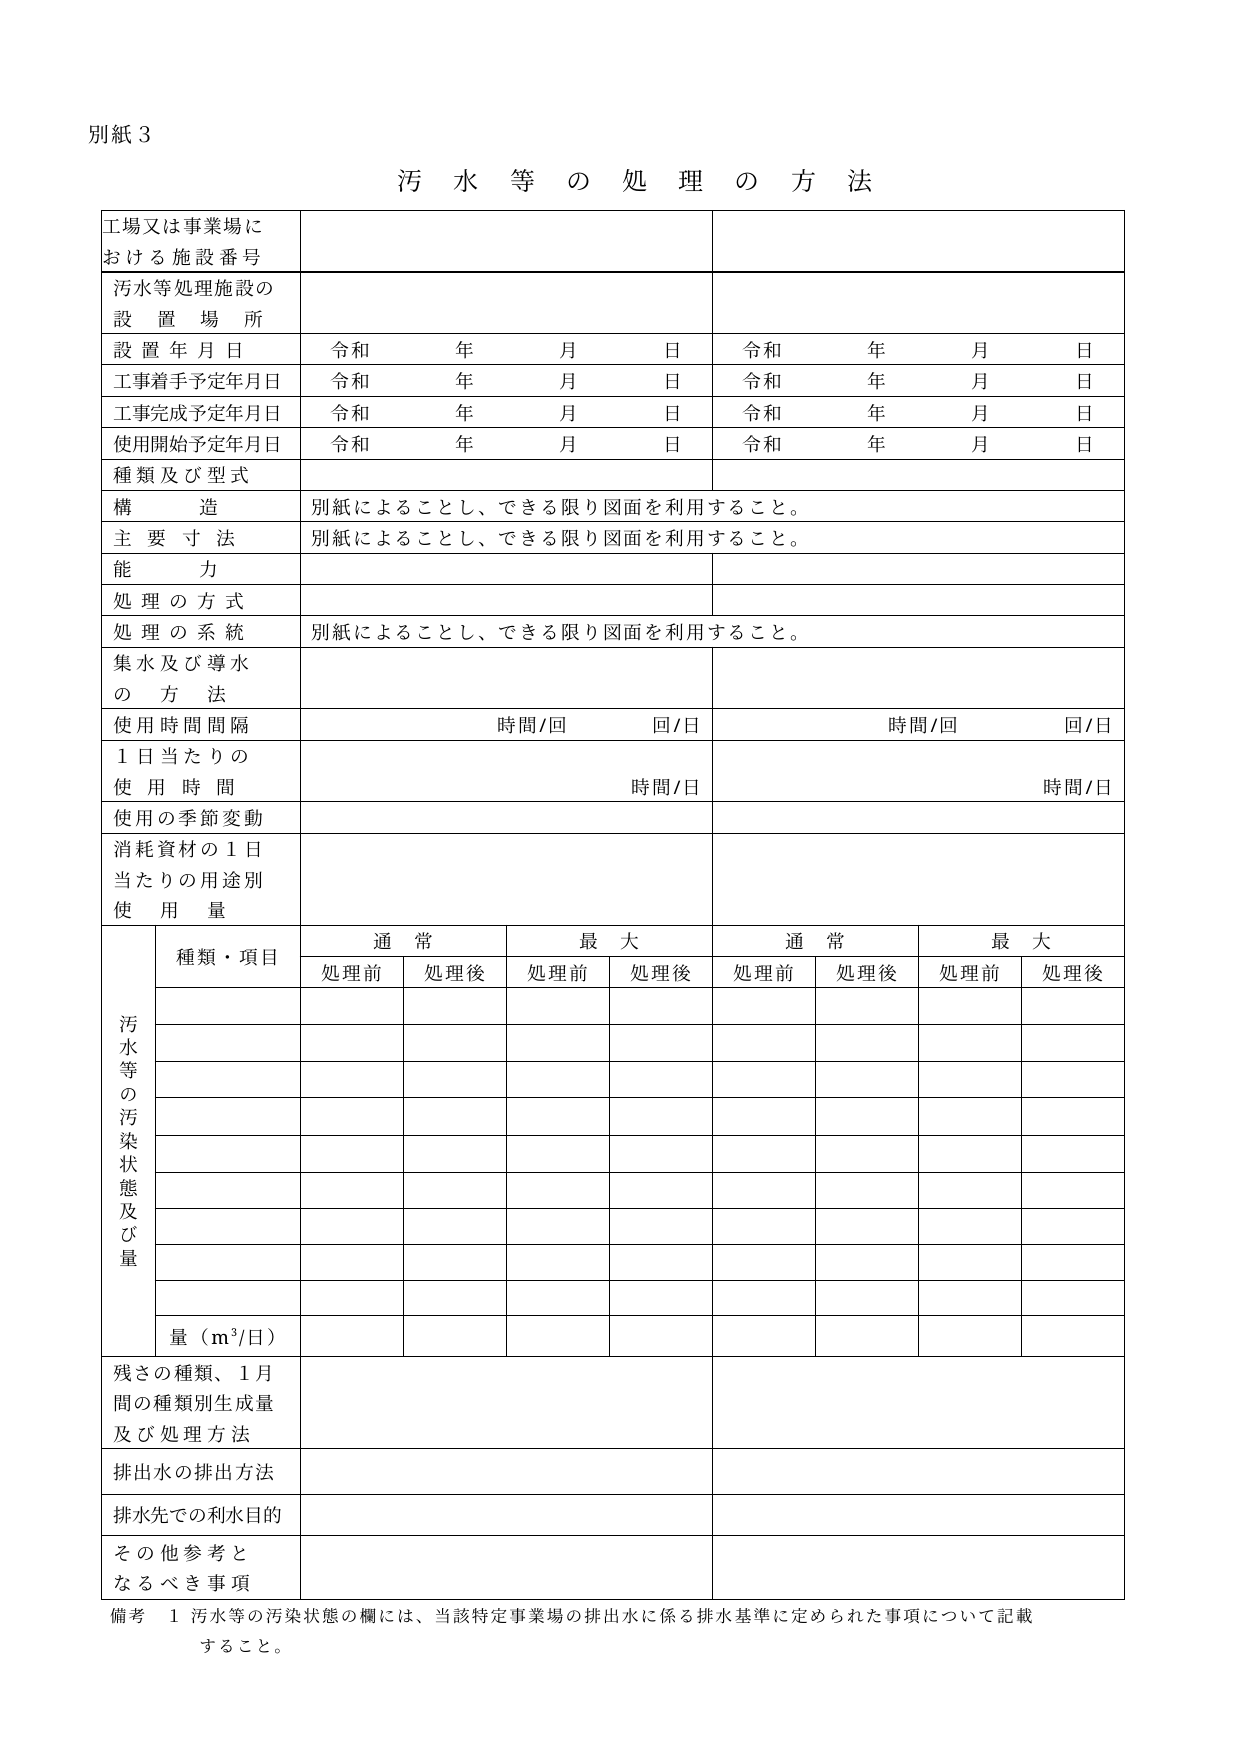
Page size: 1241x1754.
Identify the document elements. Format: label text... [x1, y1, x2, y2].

table_cell [816, 1245, 918, 1280]
table_cell [301, 1245, 403, 1280]
table_cell [1022, 1173, 1124, 1208]
table_cell [610, 988, 712, 1024]
table_cell [713, 802, 1124, 833]
table_cell 種類及び型式 [102, 460, 300, 490]
table_cell [713, 988, 815, 1024]
table_cell [713, 1281, 815, 1315]
table_cell 処理後 [1022, 957, 1124, 987]
table_cell [713, 273, 1124, 333]
table_cell [301, 585, 712, 615]
table_cell [713, 1449, 1124, 1493]
table_cell [156, 1173, 300, 1208]
table_cell 処理の系統 [102, 616, 300, 647]
table_cell [610, 1098, 712, 1135]
table_cell [301, 1316, 403, 1356]
table_cell [713, 585, 1124, 615]
text 別紙３ [89, 119, 1181, 149]
table_cell [610, 1245, 712, 1280]
table_cell 処理前 [919, 957, 1021, 987]
table_cell 工事着手予定年月日 [102, 365, 300, 396]
table_cell [713, 648, 1124, 708]
table_cell [610, 1316, 712, 1356]
table_cell 時間/回 回/日 [301, 709, 712, 739]
table_cell [301, 1173, 403, 1208]
table_cell [713, 1209, 815, 1243]
table_cell [301, 1495, 712, 1535]
table_cell [301, 1281, 403, 1315]
table_cell [301, 988, 403, 1024]
table_cell 構造 [102, 491, 300, 521]
table_cell [301, 1098, 403, 1135]
text 汚 水 等 の 処 理 の 方 法 [89, 149, 1181, 210]
table_cell [919, 1316, 1021, 1356]
table_cell [713, 1495, 1124, 1535]
table_cell [301, 1357, 712, 1448]
table_cell [919, 988, 1021, 1024]
table_cell 令和 年 月 日 [301, 334, 712, 364]
table_cell [919, 1098, 1021, 1135]
table_cell [1022, 1281, 1124, 1315]
table_cell [156, 1098, 300, 1135]
table_cell 別紙によることし、できる限り図面を利用すること。 [301, 491, 1124, 521]
table_cell [507, 1209, 609, 1243]
table_cell [404, 1316, 506, 1356]
table_cell [816, 1098, 918, 1135]
table_cell 通 常 [713, 926, 918, 956]
table_cell 最 大 [919, 926, 1124, 956]
table_cell 処理前 [713, 957, 815, 987]
table_cell 集水及び導水 の方法 [102, 648, 300, 708]
table_cell [919, 1025, 1021, 1061]
table_cell 別紙によることし、できる限り図面を利用すること。 [301, 522, 1124, 552]
table_cell 処理前 [507, 957, 609, 987]
table_cell [713, 1136, 815, 1172]
text すること。 [0, 1630, 1181, 1660]
table_cell [919, 1173, 1021, 1208]
table_cell 令和 年 月 日 [301, 428, 712, 458]
table_cell [1022, 1025, 1124, 1061]
table_cell 種類・項目 [156, 926, 300, 987]
table_cell [919, 1136, 1021, 1172]
table_cell [156, 988, 300, 1024]
table_cell [713, 460, 1124, 490]
table_cell [713, 1098, 815, 1135]
table_cell [156, 1209, 300, 1243]
table_cell 通 常 [301, 926, 506, 956]
table_cell 処理後 [610, 957, 712, 987]
table_cell [713, 1357, 1124, 1448]
table_cell [1022, 1245, 1124, 1280]
table_cell [301, 1062, 403, 1097]
table_cell [507, 1316, 609, 1356]
table_cell 処理の方式 [102, 585, 300, 615]
table_cell [816, 1062, 918, 1097]
table_cell [919, 1209, 1021, 1243]
table_cell [1022, 1209, 1124, 1243]
table_cell 使用の季節変動 [102, 802, 300, 833]
table_cell [713, 1245, 815, 1280]
table_cell [301, 1449, 712, 1493]
table_cell [301, 1136, 403, 1172]
table_cell 汚水等処理施設の 設 置 場 所 [102, 273, 300, 333]
table_cell [713, 1536, 1124, 1599]
table_cell [507, 1245, 609, 1280]
table_cell [404, 1025, 506, 1061]
table_cell 消耗資材の１日 当たりの用途別 使用量 [102, 834, 300, 924]
table_cell [713, 1316, 815, 1356]
table_cell [301, 554, 712, 584]
table_cell [1022, 1098, 1124, 1135]
table_cell 令和 年 月 日 [301, 397, 712, 427]
table_cell １日当たりの 使用時間 [102, 741, 300, 801]
table_cell [919, 1245, 1021, 1280]
table_cell 最 大 [507, 926, 712, 956]
table_cell [610, 1281, 712, 1315]
table_cell [404, 1173, 506, 1208]
table_cell [301, 648, 712, 708]
table_header [713, 211, 1124, 271]
table_cell [301, 1536, 712, 1599]
table_cell [507, 988, 609, 1024]
table_cell [610, 1209, 712, 1243]
table_cell [610, 1173, 712, 1208]
table_cell 時間/日 [301, 741, 712, 801]
table_cell [713, 1062, 815, 1097]
table_cell [156, 1245, 300, 1280]
table_cell 令和 年 月 日 [713, 397, 1124, 427]
table_cell [404, 1136, 506, 1172]
table_cell 量（m3/日） [156, 1316, 300, 1356]
table_cell [301, 1209, 403, 1243]
table_cell 設置年月日 [102, 334, 300, 364]
table_cell [610, 1025, 712, 1061]
table_header 工場又は事業場に おける施設番号 [102, 211, 300, 271]
table_cell 処理後 [816, 957, 918, 987]
table_cell [301, 273, 712, 333]
table_cell [301, 1025, 403, 1061]
table_cell 残さの種類、１月 間の種類別生成量 及 び 処 理 方 法 [102, 1357, 300, 1448]
table_cell [507, 1098, 609, 1135]
table_cell [404, 1209, 506, 1243]
table_cell [713, 1025, 815, 1061]
table_cell [301, 460, 712, 490]
table_cell 汚水等の汚染状態及び量 [102, 926, 155, 1356]
table_cell [156, 1062, 300, 1097]
table_cell [816, 1025, 918, 1061]
table_cell 使用開始予定年月日 [102, 428, 300, 458]
table_cell [713, 834, 1124, 924]
table_cell [1022, 988, 1124, 1024]
table_header [301, 211, 712, 271]
table_cell [919, 1281, 1021, 1315]
table_cell [507, 1173, 609, 1208]
table_cell [404, 1062, 506, 1097]
table_cell [404, 988, 506, 1024]
table_cell [156, 1281, 300, 1315]
table_cell 能力 [102, 554, 300, 584]
table_cell 時間/日 [713, 741, 1124, 801]
table_cell [301, 802, 712, 833]
table_cell [713, 1173, 815, 1208]
table_cell [156, 1136, 300, 1172]
table_cell [404, 1281, 506, 1315]
table_cell 令和 年 月 日 [713, 334, 1124, 364]
text 備考 １ 汚水等の汚染状態の欄には、当該特定事業場の排出水に係る排水基準に定められた事項について記載 [89, 1600, 1181, 1630]
table_cell その他参考と な る べ き 事 項 [102, 1536, 300, 1599]
table_cell [1022, 1062, 1124, 1097]
table_cell [816, 1316, 918, 1356]
table_cell 令和 年 月 日 [713, 365, 1124, 396]
table_cell [404, 1098, 506, 1135]
table_cell 時間/回 回/日 [713, 709, 1124, 739]
table_cell 令和 年 月 日 [713, 428, 1124, 458]
table_cell 処理前 [301, 957, 403, 987]
table_cell [816, 988, 918, 1024]
table_cell [816, 1209, 918, 1243]
table_cell 別紙によることし、できる限り図面を利用すること。 [301, 616, 1124, 647]
table_cell [610, 1062, 712, 1097]
table_cell [301, 834, 712, 924]
table_cell [507, 1062, 609, 1097]
table_cell 排水先での利水目的 [102, 1495, 300, 1535]
table_cell [507, 1136, 609, 1172]
table_cell [507, 1281, 609, 1315]
table_cell [816, 1136, 918, 1172]
table_cell [404, 1245, 506, 1280]
table_cell 排出水の排出方法 [102, 1449, 300, 1493]
table_cell 使用時間間隔 [102, 709, 300, 739]
table_cell [507, 1025, 609, 1061]
table_cell [610, 1136, 712, 1172]
table_cell [713, 554, 1124, 584]
table_cell 令和 年 月 日 [301, 365, 712, 396]
table_cell [816, 1173, 918, 1208]
table_cell 工事完成予定年月日 [102, 397, 300, 427]
table_cell [1022, 1136, 1124, 1172]
table_cell 主要寸法 [102, 522, 300, 552]
table_cell [1022, 1316, 1124, 1356]
table_cell [919, 1062, 1021, 1097]
table_cell [816, 1281, 918, 1315]
table_cell [156, 1025, 300, 1061]
table_cell 処理後 [404, 957, 506, 987]
